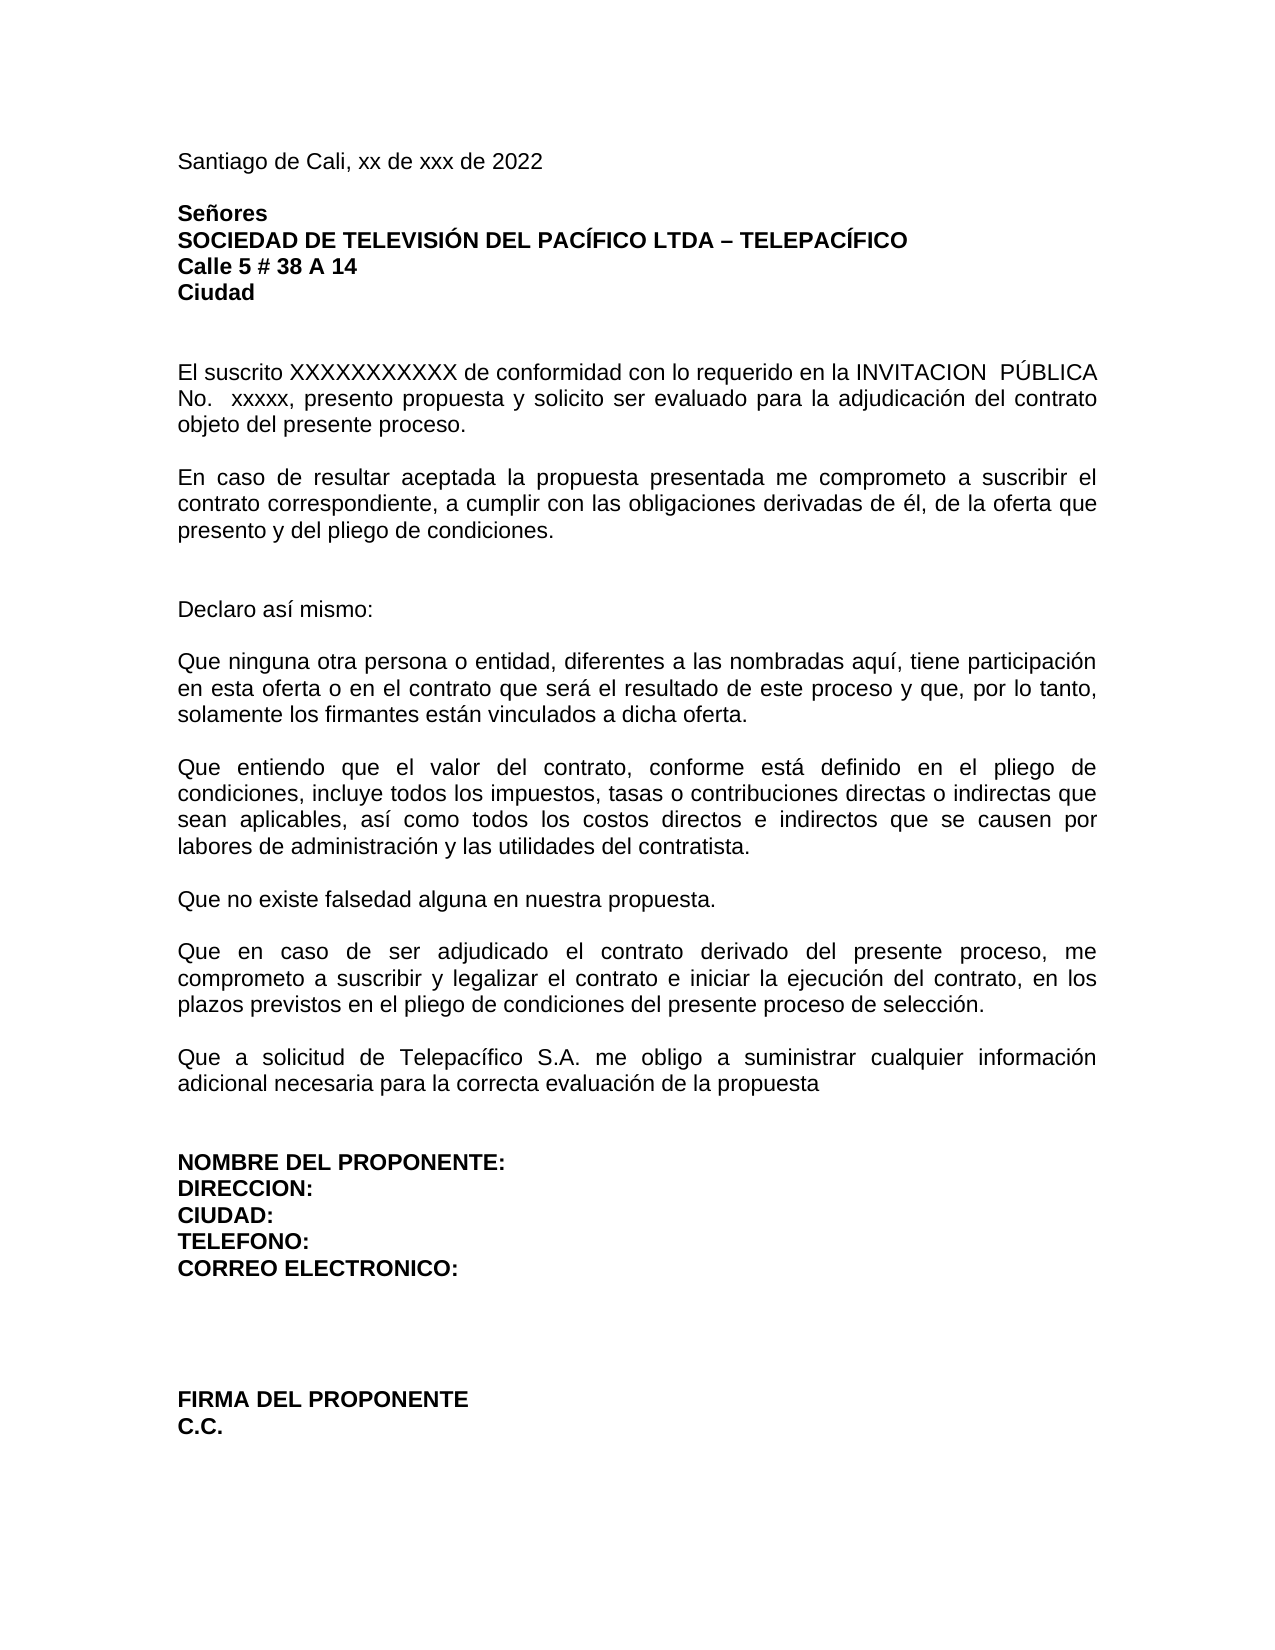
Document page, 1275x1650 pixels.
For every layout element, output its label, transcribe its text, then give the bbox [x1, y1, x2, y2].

text Que en caso de ser adjudicado el contrato derivado del presente proceso, me comprometo a suscribir y legalizar el contrato e iniciar la ejecución del contrato, en los plazos previstos en el pliego de condiciones del presente proceso de selección. [177, 938, 1098, 1017]
text El suscrito XXXXXXXXXXX de conformidad con lo requerido en la INVITACION PÚBLICA No. xxxxx, presento propuesta y solicito ser evaluado para la adjudicación del contrato objeto del presente proceso. [177, 358, 1098, 437]
text CIUDAD: [177, 1202, 1098, 1228]
text Declaro así mismo: [177, 596, 1098, 622]
text FIRMA DEL PROPONENTE [177, 1386, 1098, 1413]
text Que no existe falsedad alguna en nuestra propuesta. [177, 886, 1098, 912]
text TELEFONO: [177, 1228, 1098, 1254]
text En caso de resultar aceptada la propuesta presentada me comprometo a suscribir el contrato correspondiente, a cumplir con las obligaciones derivadas de él, de la oferta que presento y del pliego de condiciones. [177, 464, 1098, 543]
text NOMBRE DEL PROPONENTE: [177, 1149, 1098, 1175]
text DIRECCION: [177, 1175, 1098, 1202]
text C.C. [177, 1413, 1098, 1439]
text Que ninguna otra persona o entidad, diferentes a las nombradas aquí, tiene participación en esta oferta o en el contrato que será el resultado de este proceso y que, por lo tanto, solamente los firmantes están vinculados a dicha oferta. [177, 648, 1098, 727]
text Calle 5 # 38 A 14 [177, 253, 1098, 279]
text CORREO ELECTRONICO: [177, 1254, 1098, 1281]
text SOCIEDAD DE TELEVISIÓN DEL PACÍFICO LTDA – TELEPACÍFICO [177, 227, 1098, 253]
text Que a solicitud de Telepacífico S.A. me obligo a suministrar cualquier información adicional necesaria para la correcta evaluación de la propuesta [177, 1044, 1098, 1096]
text Que entiendo que el valor del contrato, conforme está definido en el pliego de condiciones, incluye todos los impuestos, tasas o contribuciones directas o indirectas que sean aplicables, así como todos los costos directos e indirectos que se causen por labores de administración y las utilidades del contratista. [177, 754, 1098, 859]
text Santiago de Cali, xx de xxx de 2022 [177, 148, 1098, 174]
text Ciudad [177, 279, 1098, 306]
text Señores [177, 200, 1098, 227]
